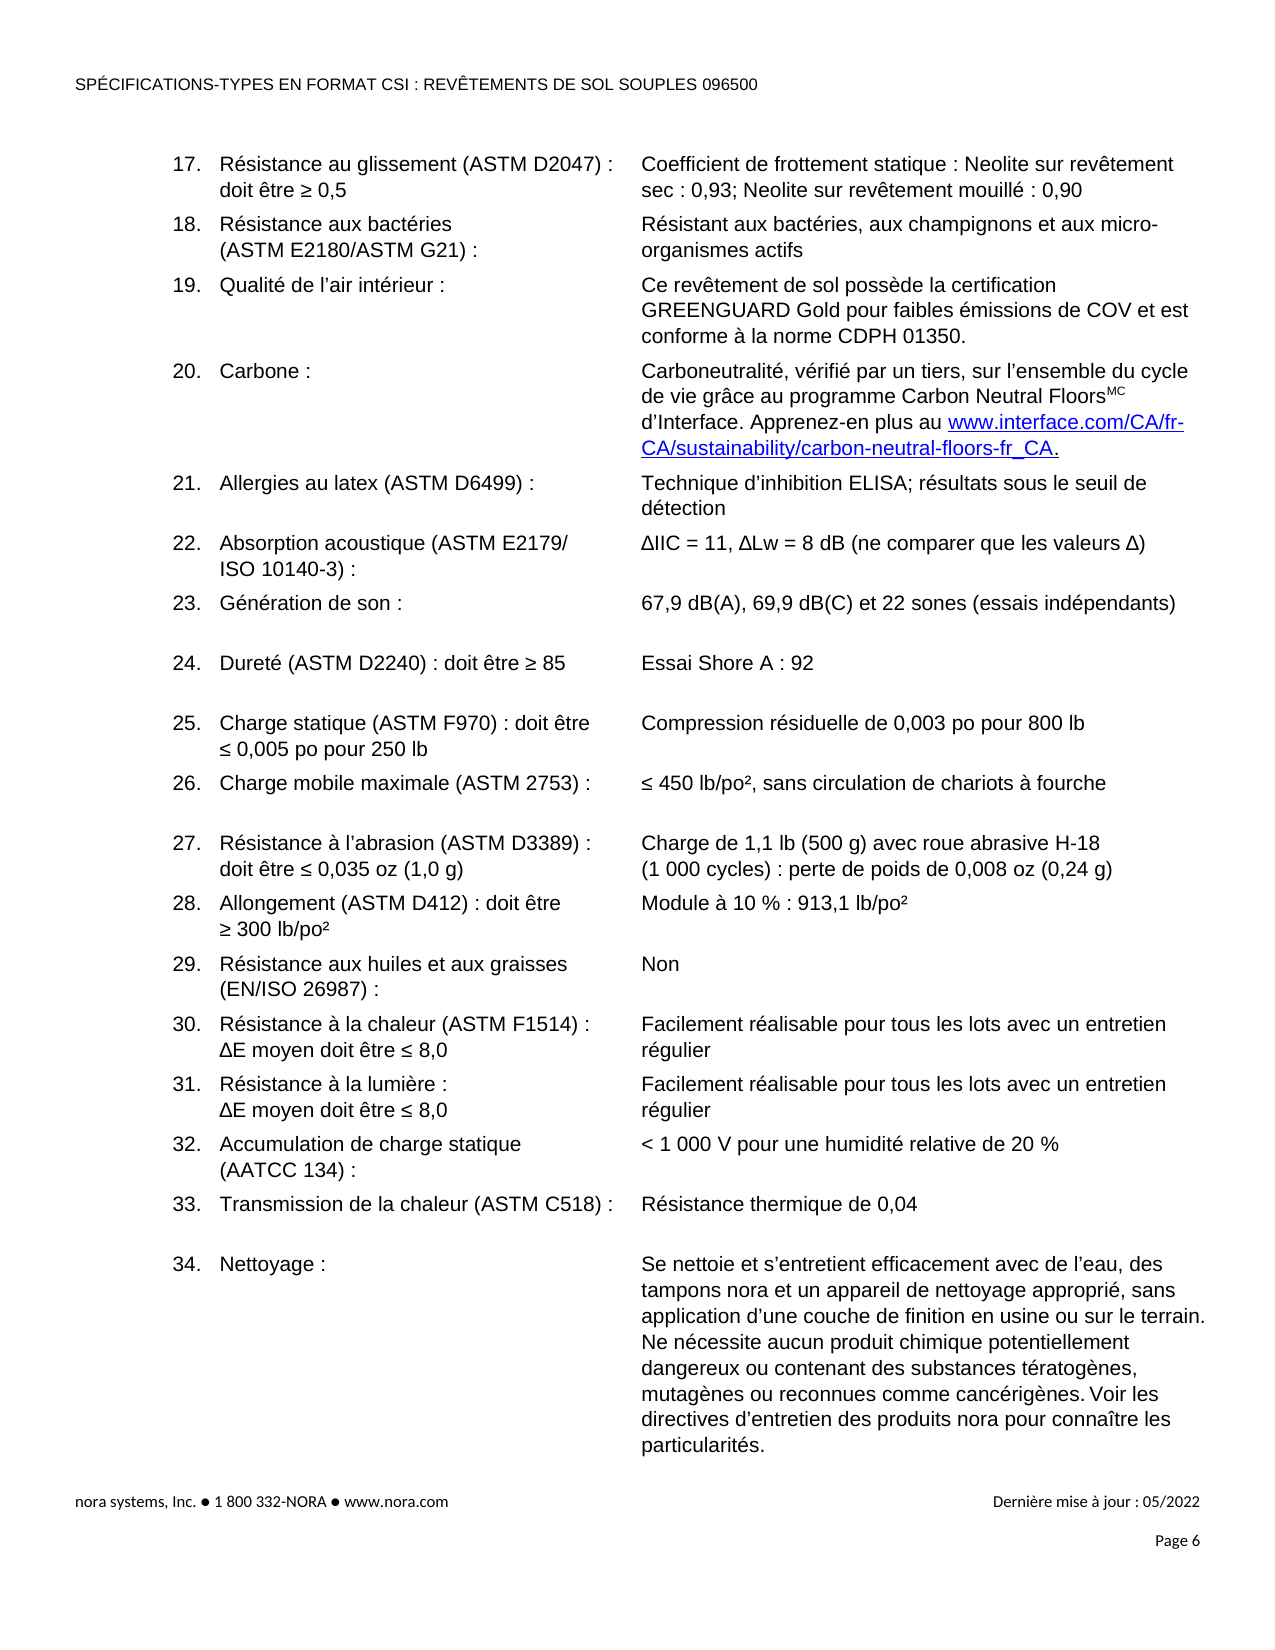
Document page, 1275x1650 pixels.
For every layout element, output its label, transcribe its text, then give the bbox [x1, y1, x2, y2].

table_cell Non [630, 949, 1222, 1009]
table_cell Charge statique (ASTM F970) : doit être ≤ 0,005 po pour 250 lb [208, 709, 630, 769]
table_cell Facilement réalisable pour tous les lots avec un entretien régulier [630, 1070, 1222, 1130]
table_cell Se nettoie et s’entretient efficacement avec de l’eau, des tampons nora et un appareil de nettoyage approprié, sans application d’une couche de finition en usine ou sur le terrain. Ne nécessite aucun produit chimique potentiellement dangereux ou contenant des substances tératogènes, mutagènes ou reconnues comme cancérigènes. Voir les directives d’entretien des produits nora pour connaître les particularités. [630, 1250, 1222, 1465]
table_cell Résistance à la chaleur (ASTM F1514) : ∆E moyen doit être ≤ 8,0 [208, 1010, 630, 1070]
table_cell ∆IIC = 11, ∆Lw = 8 dB (ne comparer que les valeurs ∆) [630, 529, 1222, 589]
table_cell Coefficient de frottement statique : Neolite sur revêtement sec : 0,93; Neolite sur revêtement mouillé : 0,90 [630, 150, 1222, 210]
table_cell [161, 1190, 208, 1250]
table_cell < 1 000 V pour une humidité relative de 20 % [630, 1130, 1222, 1190]
table_cell Transmission de la chaleur (ASTM C518) : [208, 1190, 630, 1250]
table_cell ≤ 450 lb/po², sans circulation de chariots à fourche [630, 769, 1222, 829]
table_cell Résistance thermique de 0,04 [630, 1190, 1222, 1250]
table_cell Qualité de l’air intérieur : [208, 270, 630, 356]
table_cell [161, 949, 208, 1009]
table_cell Allongement (ASTM D412) : doit être ≥ 300 lb/po² [208, 889, 630, 949]
table_cell Dureté (ASTM D2240) : doit être ≥ 85 [208, 649, 630, 709]
table_cell Résistance aux huiles et aux graisses (EN/ISO 26987) : [208, 949, 630, 1009]
table_cell [161, 889, 208, 949]
table_cell Résistance à l’abrasion (ASTM D3389) : doit être ≤ 0,035 oz (1,0 g) [208, 829, 630, 889]
table_cell [161, 649, 208, 709]
table_cell Carbone : [208, 356, 630, 468]
table_cell [161, 1010, 208, 1070]
table_cell Accumulation de charge statique (AATCC 134) : [208, 1130, 630, 1190]
table_cell Facilement réalisable pour tous les lots avec un entretien régulier [630, 1010, 1222, 1070]
table_cell Module à 10 % : 913,1 lb/po² [630, 889, 1222, 949]
table_cell [161, 1070, 208, 1130]
table_cell Charge mobile maximale (ASTM 2753) : [208, 769, 630, 829]
table_cell [161, 356, 208, 468]
table_cell Charge de 1,1 lb (500 g) avec roue abrasive H-18 (1 000 cycles) : perte de poids de 0,008 oz (0,24 g) [630, 829, 1222, 889]
table_cell Résistance au glissement (ASTM D2047) : doit être ≥ 0,5 [208, 150, 630, 210]
table_cell Absorption acoustique (ASTM E2179/ ISO 10140-3) : [208, 529, 630, 589]
table_cell Nettoyage : [208, 1250, 630, 1465]
table_cell [161, 829, 208, 889]
table_cell [161, 529, 208, 589]
table_cell Résistance aux bactéries (ASTM E2180/ASTM G21) : [208, 210, 630, 270]
table_cell Résistant aux bactéries, aux champignons et aux micro-organismes actifs [630, 210, 1222, 270]
table_cell Allergies au latex (ASTM D6499) : [208, 468, 630, 528]
table_cell Compression résiduelle de 0,003 po pour 800 lb [630, 709, 1222, 769]
table_cell [161, 270, 208, 356]
table_cell [161, 468, 208, 528]
table_cell [161, 1130, 208, 1190]
table_cell [161, 709, 208, 769]
table_cell Résistance à la lumière : ∆E moyen doit être ≤ 8,0 [208, 1070, 630, 1130]
table_cell Technique d’inhibition ELISA; résultats sous le seuil de détection [630, 468, 1222, 528]
table_cell Essai Shore A : 92 [630, 649, 1222, 709]
table_cell 67,9 dB(A), 69,9 dB(C) et 22 sones (essais indépendants) [630, 589, 1222, 649]
table_cell Carboneutralité, vérifié par un tiers, sur l’ensemble du cycle de vie grâce au programme Carbon Neutral FloorsMC d’Interface. Apprenez-en plus au www.interface.com/CA/fr-CA/sustainability/carbon-neutral-floors-fr_CA. [630, 356, 1222, 468]
table_cell [161, 769, 208, 829]
table_cell [161, 1250, 208, 1465]
table_cell [161, 589, 208, 649]
table_cell Ce revêtement de sol possède la certification GREENGUARD Gold pour faibles émissions de COV et est conforme à la norme CDPH 01350. [630, 270, 1222, 356]
table_cell [161, 210, 208, 270]
table_cell Génération de son : [208, 589, 630, 649]
table_cell [161, 150, 208, 210]
